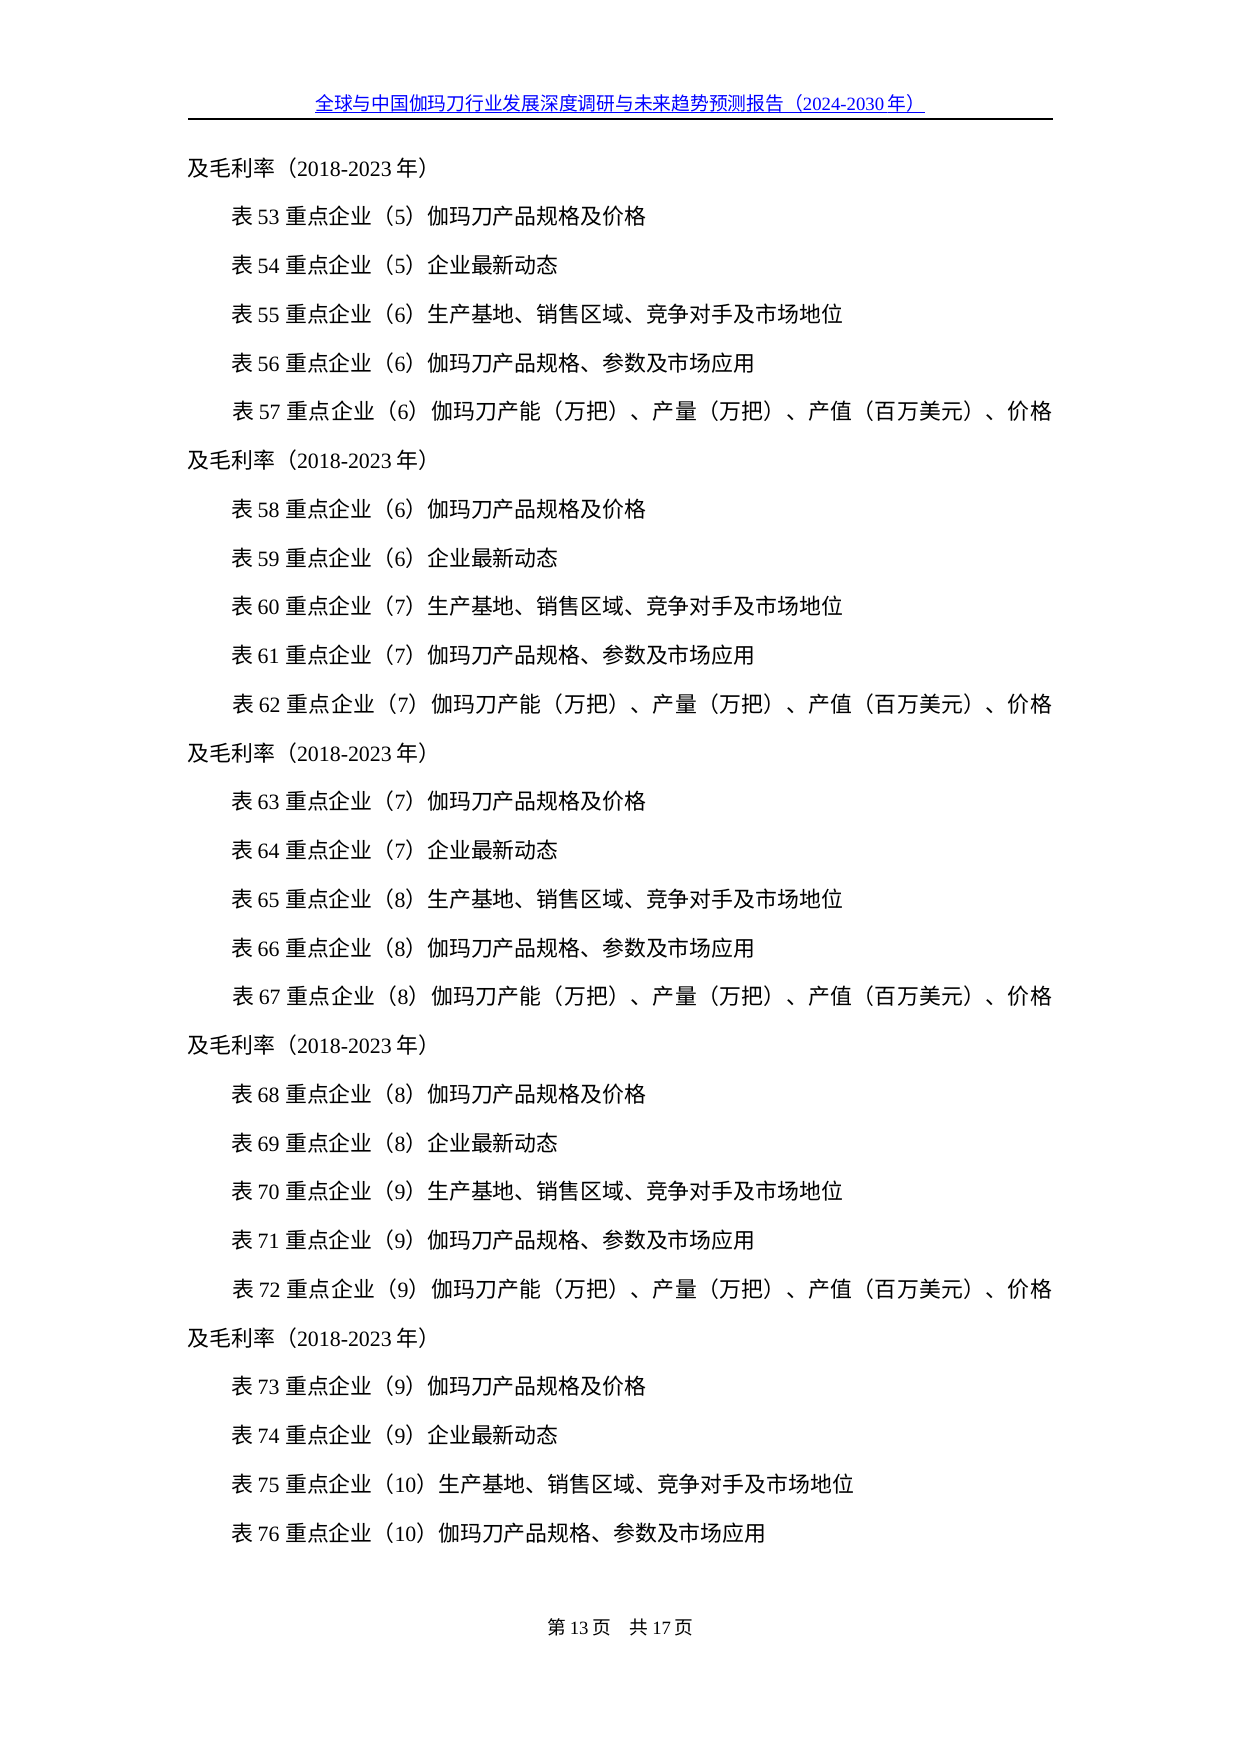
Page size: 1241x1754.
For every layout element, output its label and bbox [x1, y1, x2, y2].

text [187, 150, 1053, 1548]
